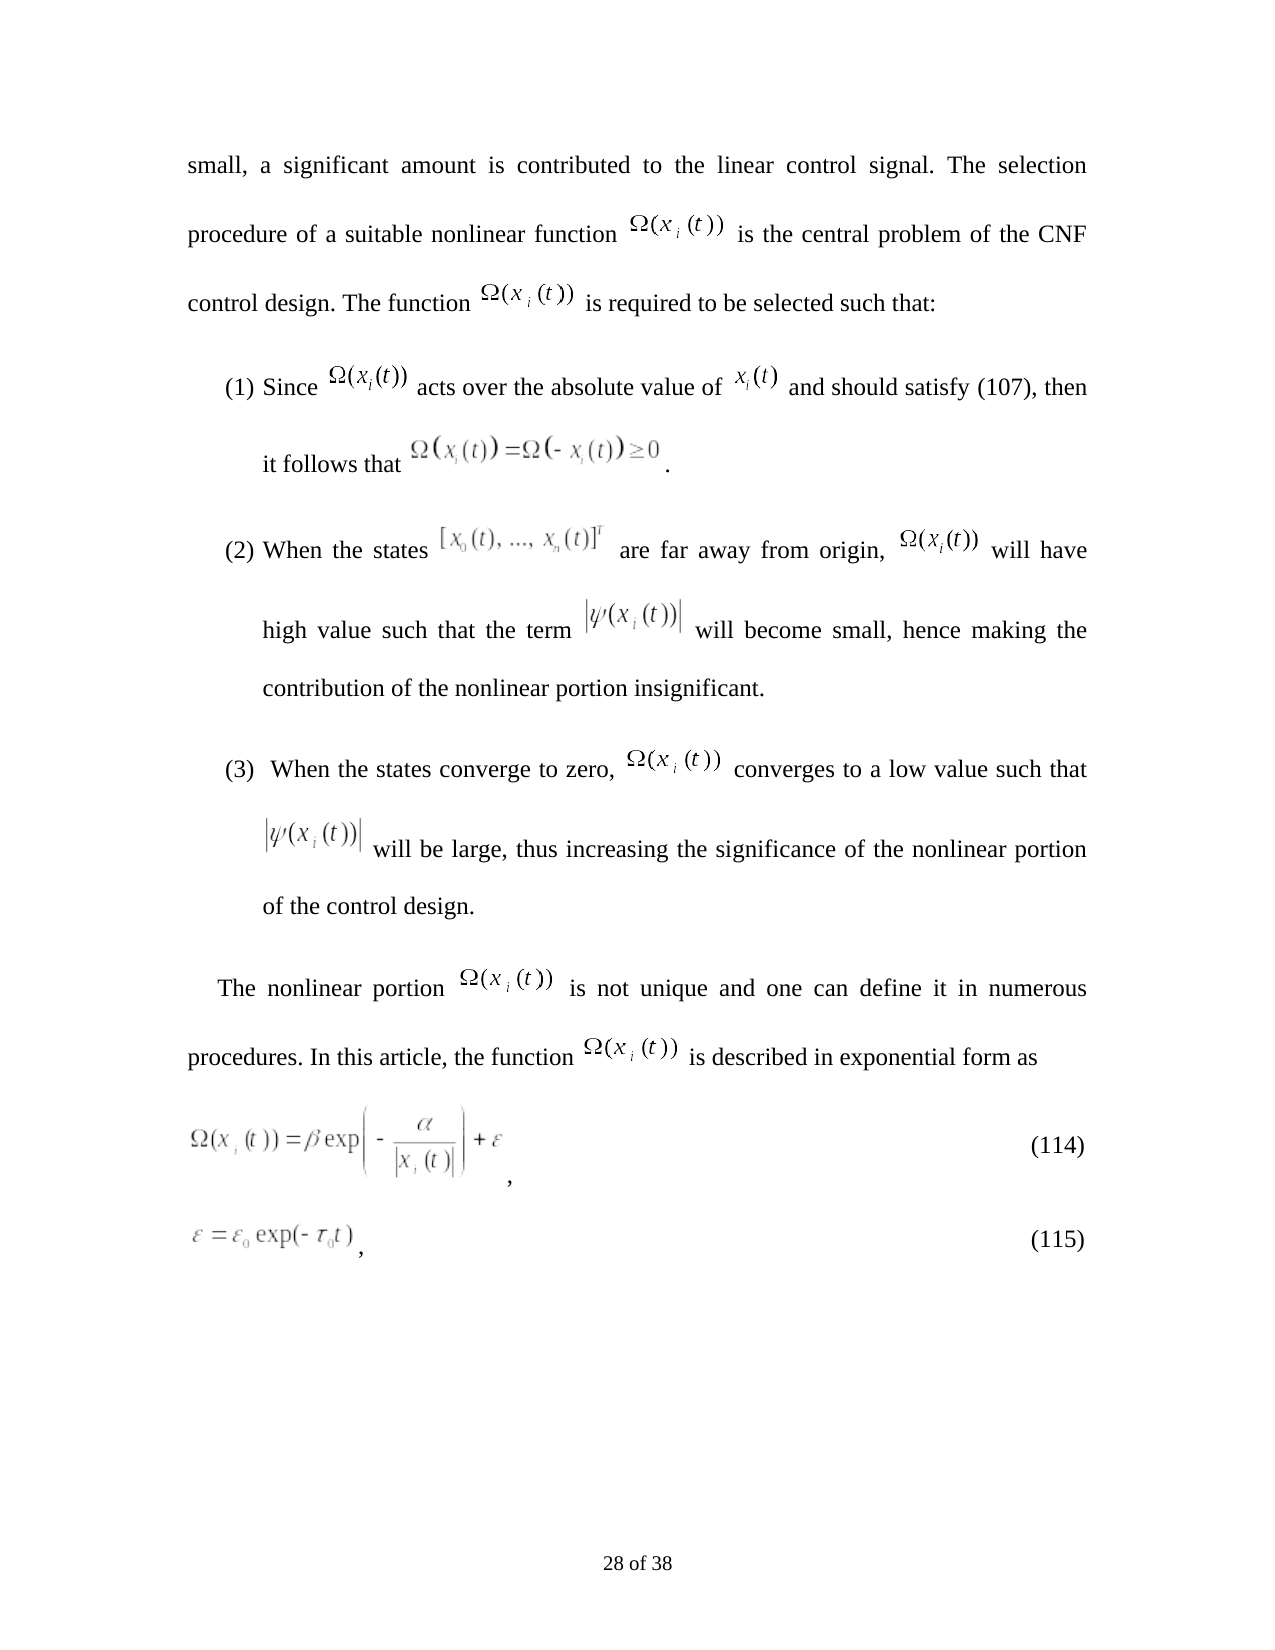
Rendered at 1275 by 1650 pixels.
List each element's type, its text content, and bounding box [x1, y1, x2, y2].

table_header (114) [995, 1099, 1084, 1217]
list Since acts over the absolute value of and should satisfy (107), then it follows that . [225, 358, 1087, 478]
list When the states converge to zero, converges to a low value such that will be large, thus increasing the significance of the nonlinear portion of the control design. [225, 743, 1087, 920]
table_cell (115) [995, 1218, 1084, 1289]
table_header , [185, 1099, 995, 1217]
text The nonlinear portion is not unique and one can define it in numerous procedures. In this article, the function is described in exponential form as [187, 961, 1087, 1071]
list When the states are far away from origin, will have high value such that the term will become small, hence making the contribution of the nonlinear portion insignificant. [225, 519, 1087, 701]
table_cell , [185, 1218, 995, 1289]
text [187, 150, 1087, 317]
